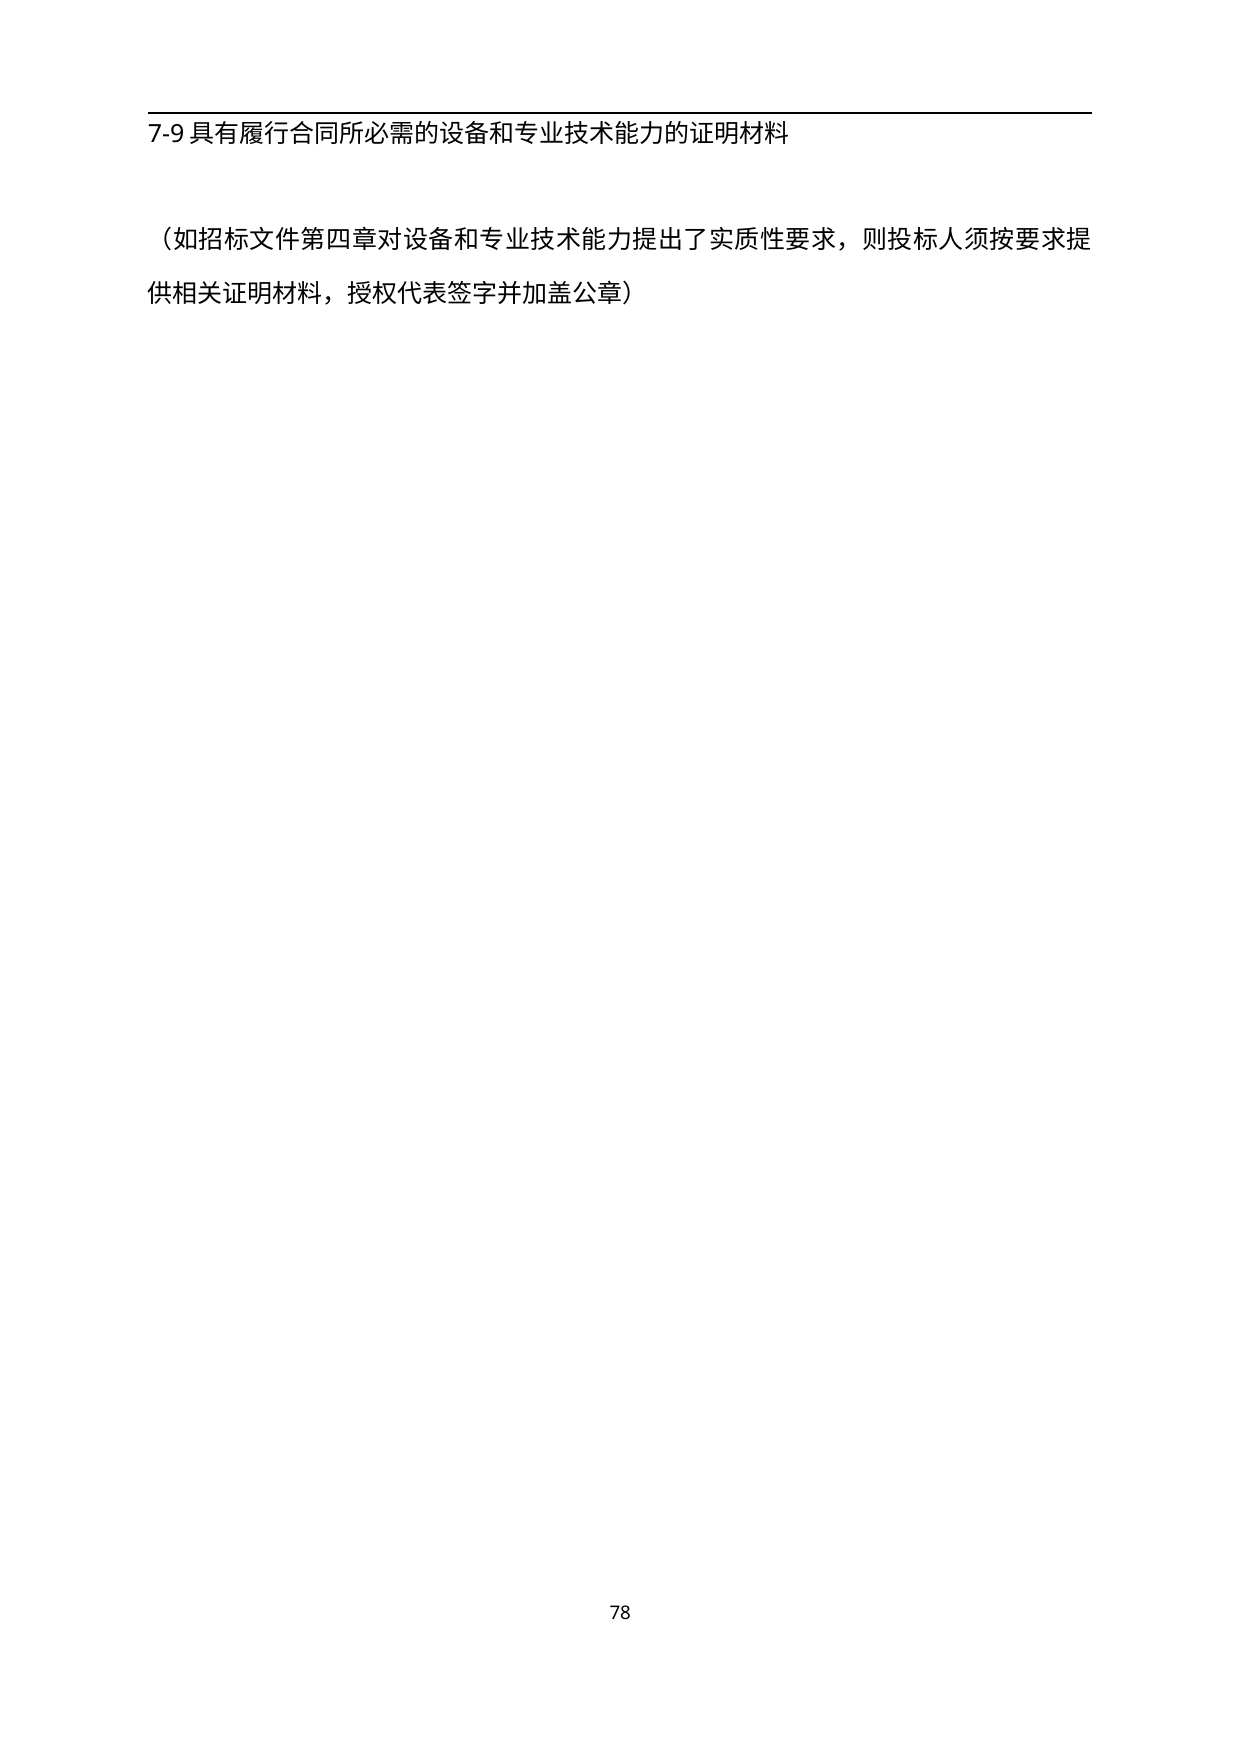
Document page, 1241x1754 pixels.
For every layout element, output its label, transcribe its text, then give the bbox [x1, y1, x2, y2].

text （如招标文件第四章对设备和专业技术能力提出了实质性要求，则投标人须按要求提供相关证明材料，授权代表签字并加盖公章） [148, 219, 1092, 310]
text 7-9具有履行合同所必需的设备和专业技术能力的证明材料 [148, 114, 1092, 150]
